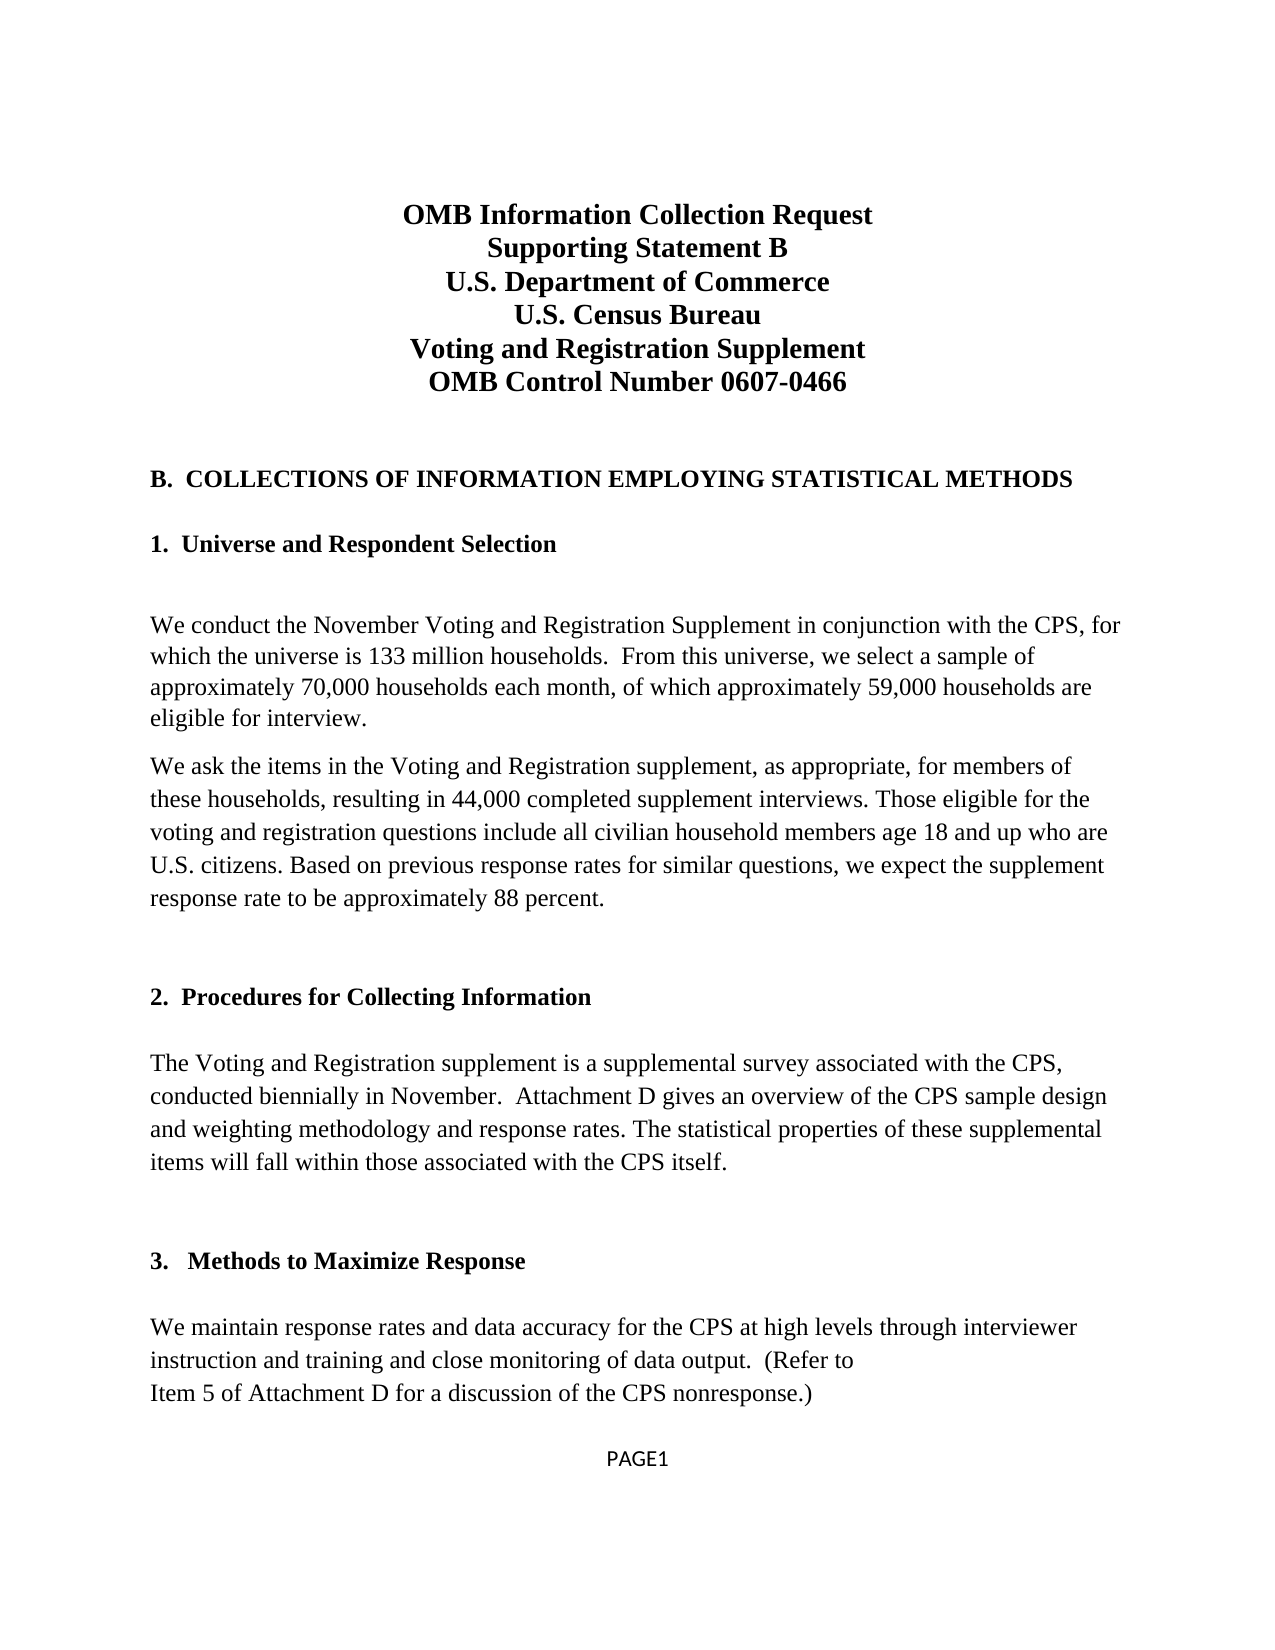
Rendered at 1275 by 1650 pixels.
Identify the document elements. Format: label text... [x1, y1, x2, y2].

text 3. Methods to Maximize Response [150, 1246, 1125, 1275]
text 1. Universe and Respondent Selection [150, 529, 1125, 558]
text We conduct the November Voting and Registration Supplement in conjunction with the CPS, for which the universe is 133 million households. From this universe, we select a sample of approximately 70,000 households each month, of which approximately 59,000 households are eligible for interview. [150, 610, 1125, 732]
text OMB Information Collection Request [150, 197, 1125, 230]
text U.S. Census Bureau [150, 297, 1125, 331]
text The Voting and Registration supplement is a supplemental survey associated with the CPS, conducted biennially in November. Attachment D gives an overview of the CPS sample design and weighting methodology and response rates. The statistical properties of these supplemental items will fall within those associated with the CPS itself. [150, 1048, 1125, 1176]
text We ask the items in the Voting and Registration supplement, as appropriate, for members of these households, resulting in 44,000 completed supplement interviews. Those eligible for the voting and registration questions include all civilian household members age 18 and up who are U.S. citizens. Based on previous response rates for similar questions, we expect the supplement response rate to be approximately 88 percent. [150, 751, 1125, 912]
text 2. Procedures for Collecting Information [150, 982, 1125, 1011]
text Supporting Statement B [150, 230, 1125, 264]
text We maintain response rates and data accuracy for the CPS at high levels through interviewer instruction and training and close monitoring of data output. (Refer to [150, 1312, 1125, 1374]
text U.S. Department of Commerce [150, 264, 1125, 297]
text Item 5 of Attachment D for a discussion of the CPS nonresponse.) [150, 1378, 1125, 1407]
text B. COLLECTIONS OF INFORMATION EMPLOYING STATISTICAL METHODS [150, 464, 1125, 493]
text OMB Control Number 0607-0466 [150, 364, 1125, 398]
text Voting and Registration Supplement [150, 331, 1125, 364]
